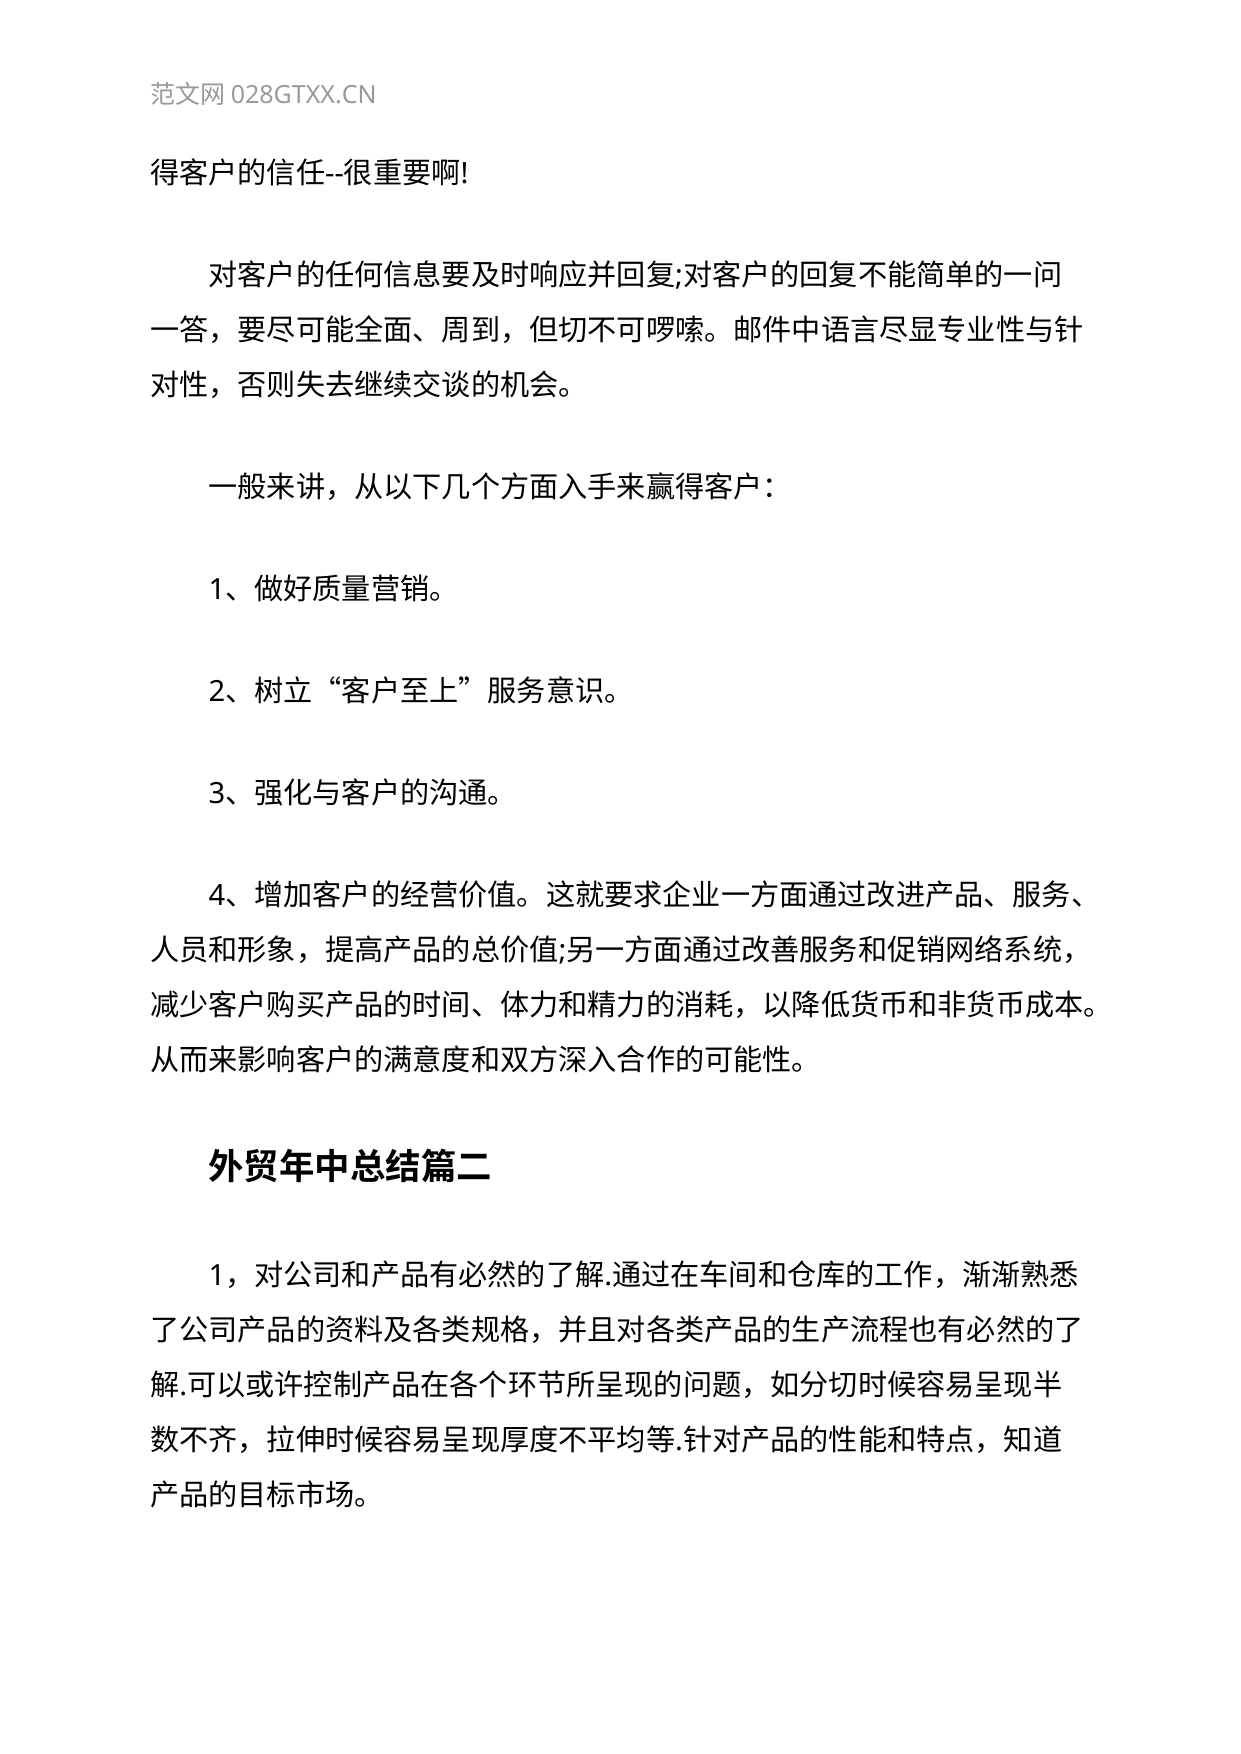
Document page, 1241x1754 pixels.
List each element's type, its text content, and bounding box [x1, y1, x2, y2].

text 一般来讲，从以下几个方面入手来赢得客户： [150, 464, 1090, 506]
text 外贸年中总结篇二 [150, 1138, 1090, 1189]
text 1、做好质量营销。 [150, 565, 1090, 608]
text 3、强化与客户的沟通。 [150, 769, 1090, 812]
text 1，对公司和产品有必然的了解.通过在车间和仓库的工作，渐渐熟悉了公司产品的资料及各类规格，并且对各类产品的生产流程也有必然的了解.可以或许控制产品在各个环节所呈现的问题，如分切时候容易呈现半数不齐，拉伸时候容易呈现厚度不平均等.针对产品的性能和特点，知道产品的目标市场。 [150, 1251, 1090, 1514]
text 2、树立“客户至上”服务意识。 [150, 667, 1090, 710]
text 4、增加客户的经营价值。这就要求企业一方面通过改进产品、服务、人员和形象，提高产品的总价值;另一方面通过改善服务和促销网络系统，减少客户购买产品的时间、体力和精力的消耗，以降低货币和非货币成本。从而来影响客户的满意度和双方深入合作的可能性。 [150, 871, 1090, 1078]
text 对客户的任何信息要及时响应并回复;对客户的回复不能简单的一问一答，要尽可能全面、周到，但切不可啰嗦。邮件中语言尽显专业性与针对性，否则失去继续交谈的机会。 [150, 252, 1090, 404]
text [150, 150, 1090, 192]
